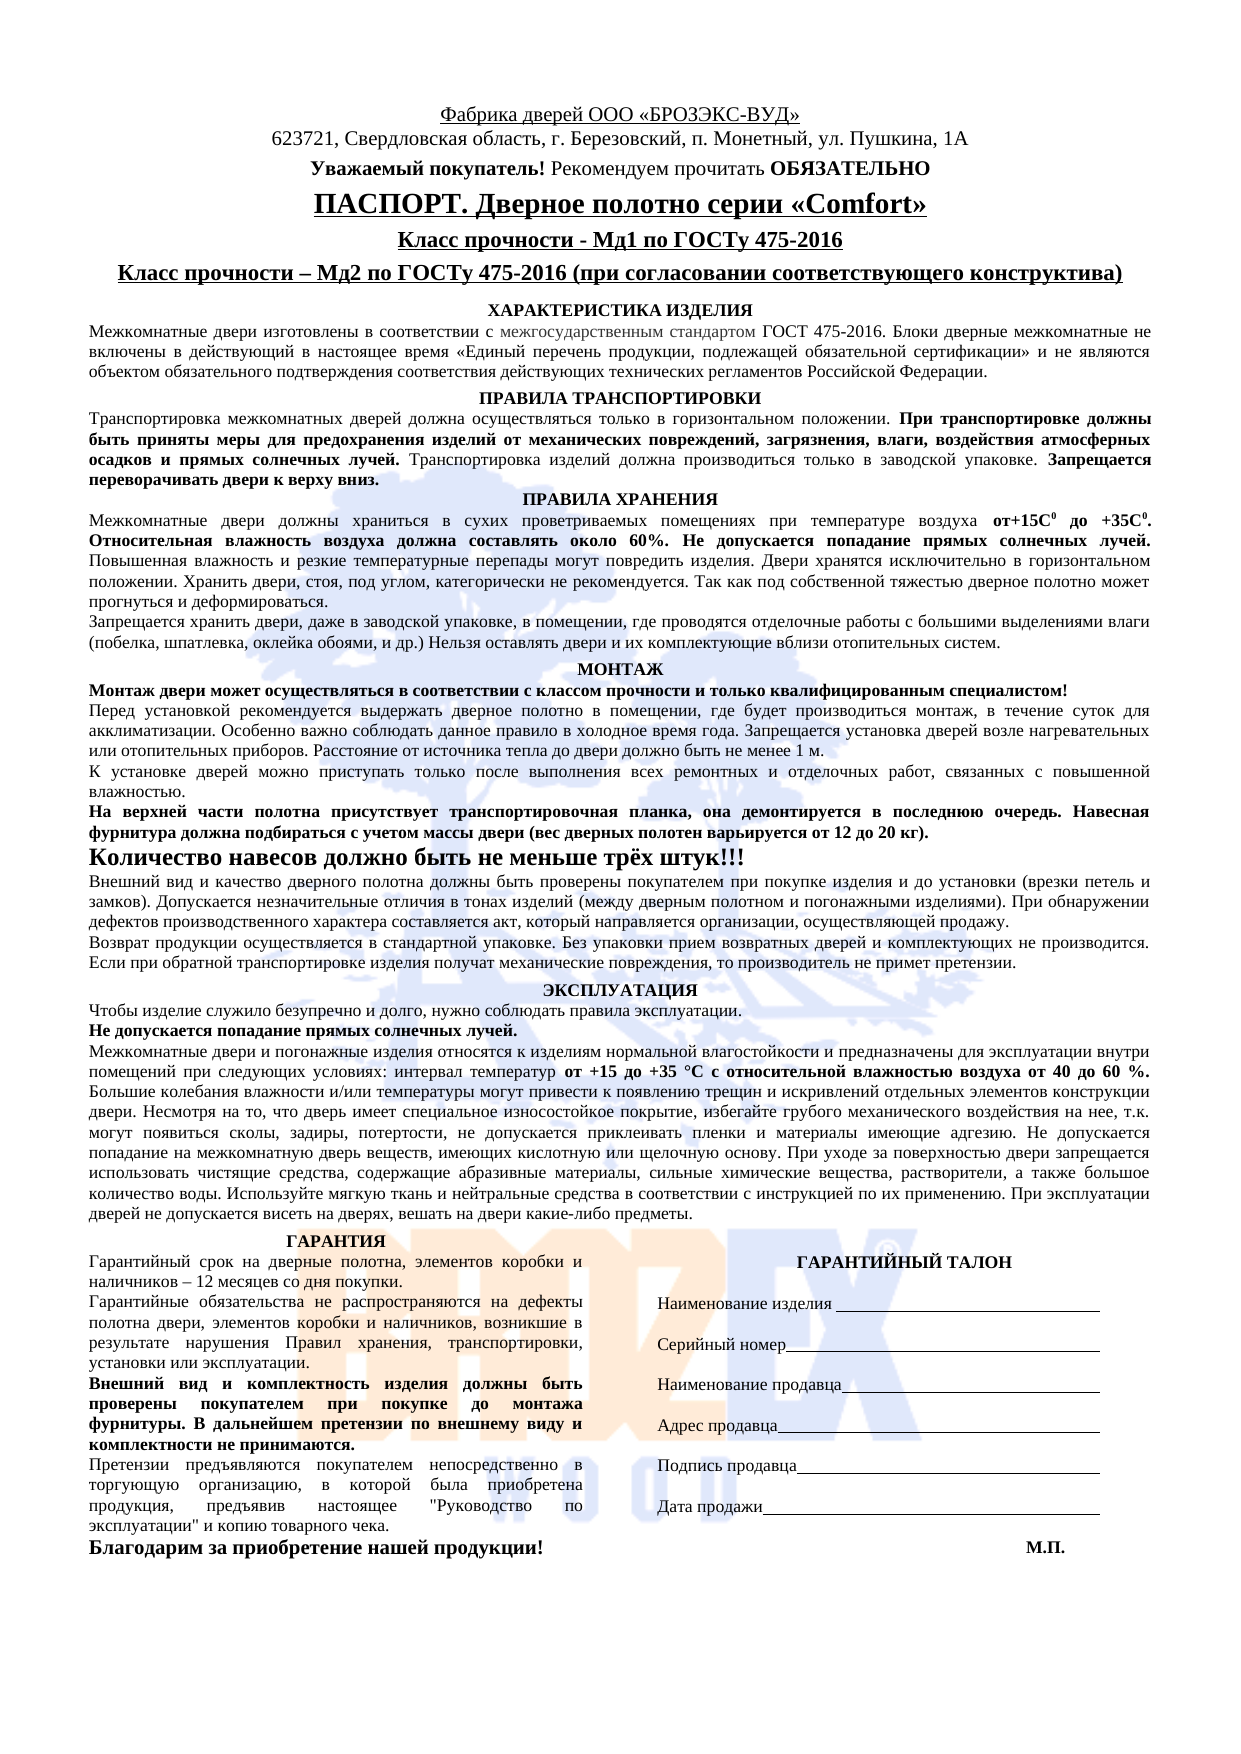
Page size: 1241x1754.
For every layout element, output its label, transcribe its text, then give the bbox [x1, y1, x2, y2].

text МОНТАЖ [89, 659, 1152, 679]
text Претензии предъявляются покупателем непосредственно в торгующую организацию, в которой была приобретена продукция, предъявив настоящее "Руководство по эксплуатации" и копию товарного чека. [89, 1454, 583, 1535]
text Фабрика дверей ООО «БРОЗЭКС-ВУД» [89, 102, 1152, 126]
text Наименование изделия [657, 1293, 1152, 1313]
text Запрещается хранить двери, даже в заводской упаковке, в помещении, где проводятся отделочные работы с большими выделениями влаги (побелка, шпатлевка, оклейка обоями, и др.) Нельзя оставлять двери и их комплектующие вблизи отопительных систем. [89, 611, 1152, 652]
text Транспортировка межкомнатных дверей должна осуществляться только в горизонтальном положении. При транспортировке должны быть приняты меры для предохранения изделий от механических повреждений, загрязнения, влаги, воздействия атмосферных осадков и прямых солнечных лучей. Транспортировка изделий должна производиться только в заводской упаковке. Запрещается переворачивать двери к верху вниз. [89, 408, 1152, 489]
text Гарантийные обязательства не распространяются на дефекты полотна двери, элементов коробки и наличников, возникшие в результате нарушения Правил хранения, транспортировки, установки или эксплуатации. [89, 1291, 583, 1373]
text Внешний вид и комплектность изделия должны быть проверены покупателем при покупке до монтажа фурнитуры. В дальнейшем претензии по внешнему виду и комплектности не принимаются. [89, 1373, 583, 1454]
text М.П. [657, 1536, 1152, 1557]
text Количество навесов должно быть не меньше трёх штук!!! [89, 842, 1152, 871]
text Гарантийный срок на дверные полотна, элементов коробки и наличников – 12 месяцев со дня покупки. [89, 1251, 583, 1291]
text Межкомнатные двери изготовлены в соответствии с межгосударственным стандартом ГОСТ 475-2016. Блоки дверные межкомнатные не включены в действующий в настоящее время «Единый перечень продукции, подлежащей обязательной сертификации» и не являются объектом обязательного подтверждения соответствия действующих технических регламентов Российской Федерации. [89, 321, 1152, 381]
text 623721, Свердловская область, г. Березовский, п. Монетный, ул. Пушкина, 1А [89, 126, 1152, 150]
text Адрес продавца [657, 1414, 1152, 1435]
text Перед установкой рекомендуется выдержать дверное полотно в помещении, где будет производиться монтаж, в течение суток для акклиматизации. Особенно важно соблюдать данное правило в холодное время года. Запрещается установка дверей возле нагревательных или отопительных приборов. Расстояние от источника тепла до двери должно быть не менее 1 м. [89, 700, 1152, 761]
text Подпись продавца [657, 1455, 1152, 1476]
text Благодарим за приобретение нашей продукции! [89, 1535, 583, 1559]
text Класс прочности - Мд1 по ГОСТу 475-2016 [89, 226, 1152, 253]
text ГАРАНТИЯ [89, 1230, 583, 1251]
text Уважаемый покупатель! Рекомендуем прочитать ОБЯЗАТЕЛЬНО [89, 156, 1152, 180]
text ПРАВИЛА ХРАНЕНИЯ [89, 489, 1152, 509]
text Дата продажи [657, 1496, 1152, 1516]
text Внешний вид и качество дверного полотна должны быть проверены покупателем при покупке изделия и до установки (врезки петель и замков). Допускается незначительные отличия в тонах изделий (между дверным полотном и погонажными изделиями). При обнаружении дефектов производственного характера составляется акт, который направляется организации, осуществляющей продажу. [89, 871, 1152, 932]
text Не допускается попадание прямых солнечных лучей. [89, 1020, 1152, 1040]
text ГАРАНТИЙНЫЙ ТАЛОН [657, 1252, 1152, 1272]
text Чтобы изделие служило безупречно и долго, нужно соблюдать правила эксплуатации. [89, 1000, 1152, 1020]
text Серийный номер [657, 1333, 1152, 1354]
text Монтаж двери может осуществляться в соответствии с классом прочности и только квалифицированным специалистом! [89, 679, 1152, 700]
text К установке дверей можно приступать только после выполнения всех ремонтных и отделочных работ, связанных с повышенной влажностью. [89, 761, 1152, 801]
text ЭКСПЛУАТАЦИЯ [89, 979, 1152, 1000]
text Межкомнатные двери и погонажные изделия относятся к изделиям нормальной влагостойкости и предназначены для эксплуатации внутри помещений при следующих условиях: интервал температур от +15 до +35 °С с относительной влажностью воздуха от 40 до 60 %. Большие колебания влажности и/или температуры могут привести к появлению трещин и искривлений отдельных элементов конструкции двери. Несмотря на то, что дверь имеет специальное износостойкое покрытие, избегайте грубого механического воздействия на нее, т.к. могут появиться сколы, задиры, потертости, не допускается приклеивать пленки и материалы имеющие адгезию. Не допускается попадание на межкомнатную дверь веществ, имеющих кислотную или щелочную основу. При уходе за поверхностью двери запрещается использовать чистящие средства, содержащие абразивные материалы, сильные химические вещества, растворители, а также большое количество воды. Используйте мягкую ткань и нейтральные средства в соответствии с инструкцией по их применению. При эксплуатации дверей не допускается висеть на дверях, вешать на двери какие-либо предметы. [89, 1040, 1152, 1223]
text На верхней части полотна присутствует транспортировочная планка, она демонтируется в последнюю очередь. Навесная фурнитура должна подбираться с учетом массы двери (вес дверных полотен варьируется от 12 до 20 кг). [89, 801, 1152, 842]
text Класс прочности – Мд2 по ГОСТу 475-2016 (при согласовании соответствующего конструктива) [89, 259, 1152, 285]
text Межкомнатные двери должны храниться в сухих проветриваемых помещениях при температуре воздуха от+15С0 до +35С0. Относительная влажность воздуха должна составлять около 60%. Не допускается попадание прямых солнечных лучей. Повышенная влажность и резкие температурные перепады могут повредить изделия. Двери хранятся исключительно в горизонтальном положении. Хранить двери, стоя, под углом, категорически не рекомендуется. Так как под собственной тяжестью дверное полотно может прогнуться и деформироваться. [89, 509, 1152, 611]
text ПАСПОРТ. Дверное полотно серии «Comfort» [89, 187, 1152, 220]
text ПРАВИЛА ТРАНСПОРТИРОВКИ [89, 388, 1152, 408]
text Возврат продукции осуществляется в стандартной упаковке. Без упаковки прием возвратных дверей и комплектующих не производится. Если при обратной транспортировке изделия получат механические повреждения, то производитель не примет претензии. [89, 932, 1152, 972]
text ХАРАКТЕРИСТИКА ИЗДЕЛИЯ [89, 300, 1152, 321]
text Наименование продавца [657, 1374, 1152, 1394]
